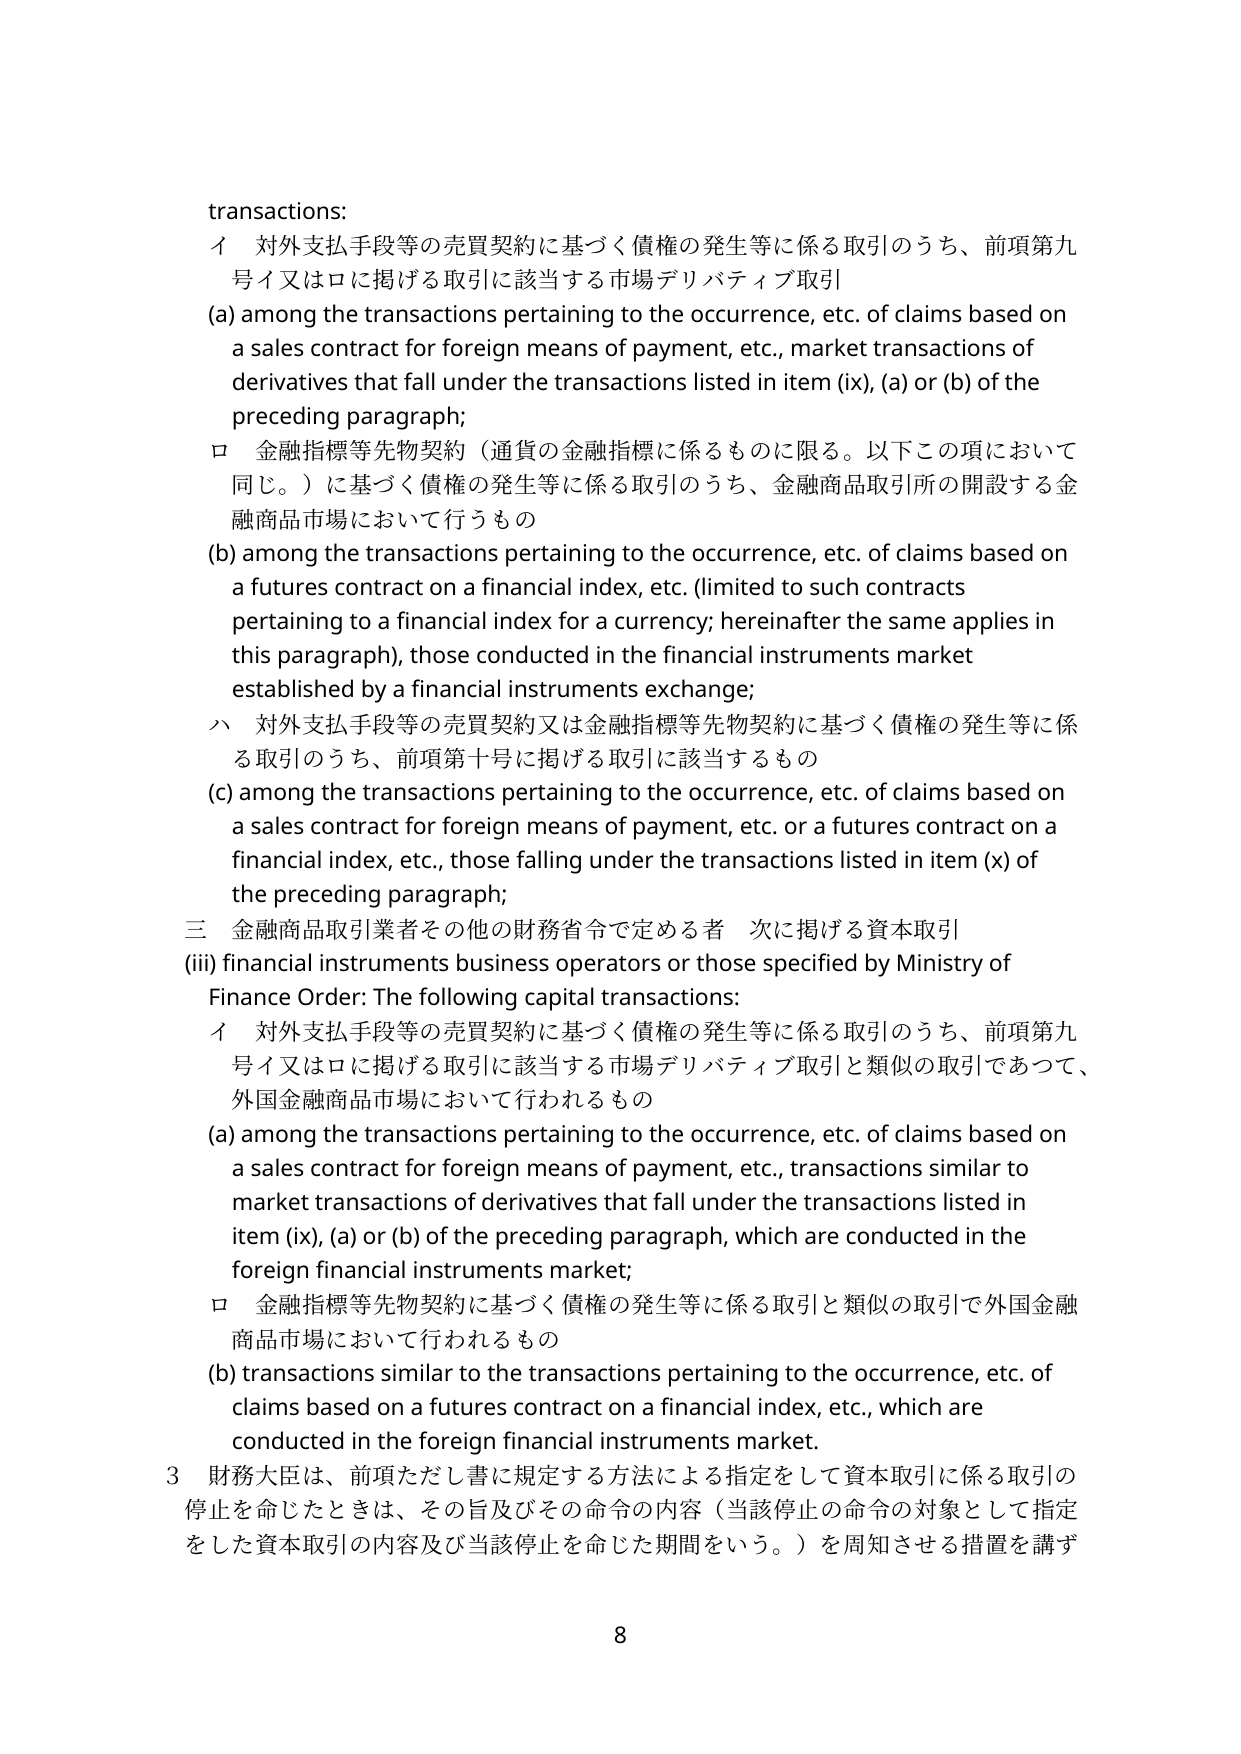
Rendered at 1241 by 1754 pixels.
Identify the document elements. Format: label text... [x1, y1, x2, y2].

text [161, 1458, 1079, 1560]
text (c) among the transactions pertaining to the occurrence, etc. of claims based on a sales contract for foreign means of payment, etc. or a futures contract on a financial index, etc., those falling under the transactions listed in item (x) of the preceding paragraph; [207, 774, 1079, 911]
text (a) among the transactions pertaining to the occurrence, etc. of claims based on a sales contract for foreign means of payment, etc., market transactions of derivatives that fall under the transactions listed in item (ix), (a) or (b) of the preceding paragraph; [207, 296, 1079, 433]
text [184, 194, 1079, 228]
text ロ 金融指標等先物契約に基づく債権の発生等に係る取引と類似の取引で外国金融商品市場において行われるもの [207, 1287, 1079, 1355]
text (b) among the transactions pertaining to the occurrence, etc. of claims based on a futures contract on a financial index, etc. (limited to such contracts pertaining to a financial index for a currency; hereinafter the same applies in this paragraph), those conducted in the financial instruments market established by a financial instruments exchange; [207, 535, 1079, 706]
text イ 対外支払手段等の売買契約に基づく債権の発生等に係る取引のうち、前項第九号イ又はロに掲げる取引に該当する市場デリバティブ取引 [207, 228, 1079, 296]
text ハ 対外支払手段等の売買契約又は金融指標等先物契約に基づく債権の発生等に係る取引のうち、前項第十号に掲げる取引に該当するもの [207, 706, 1079, 774]
text ロ 金融指標等先物契約（通貨の金融指標に係るものに限る。以下この項において同じ。）に基づく債権の発生等に係る取引のうち、金融商品取引所の開設する金融商品市場において行うもの [207, 433, 1079, 535]
text (iii) financial instruments business operators or those specified by Ministry of Finance Order: The following capital transactions: [184, 945, 1079, 1014]
text イ 対外支払手段等の売買契約に基づく債権の発生等に係る取引のうち、前項第九号イ又はロに掲げる取引に該当する市場デリバティブ取引と類似の取引であつて、外国金融商品市場において行われるもの [207, 1014, 1079, 1116]
text (b) transactions similar to the transactions pertaining to the occurrence, etc. of claims based on a futures contract on a financial index, etc., which are conducted in the foreign financial instruments market. [207, 1355, 1079, 1458]
text 三 金融商品取引業者その他の財務省令で定める者 次に掲げる資本取引 [184, 911, 1079, 945]
text (a) among the transactions pertaining to the occurrence, etc. of claims based on a sales contract for foreign means of payment, etc., transactions similar to market transactions of derivatives that fall under the transactions listed in item (ix), (a) or (b) of the preceding paragraph, which are conducted in the foreign financial instruments market; [207, 1116, 1079, 1287]
